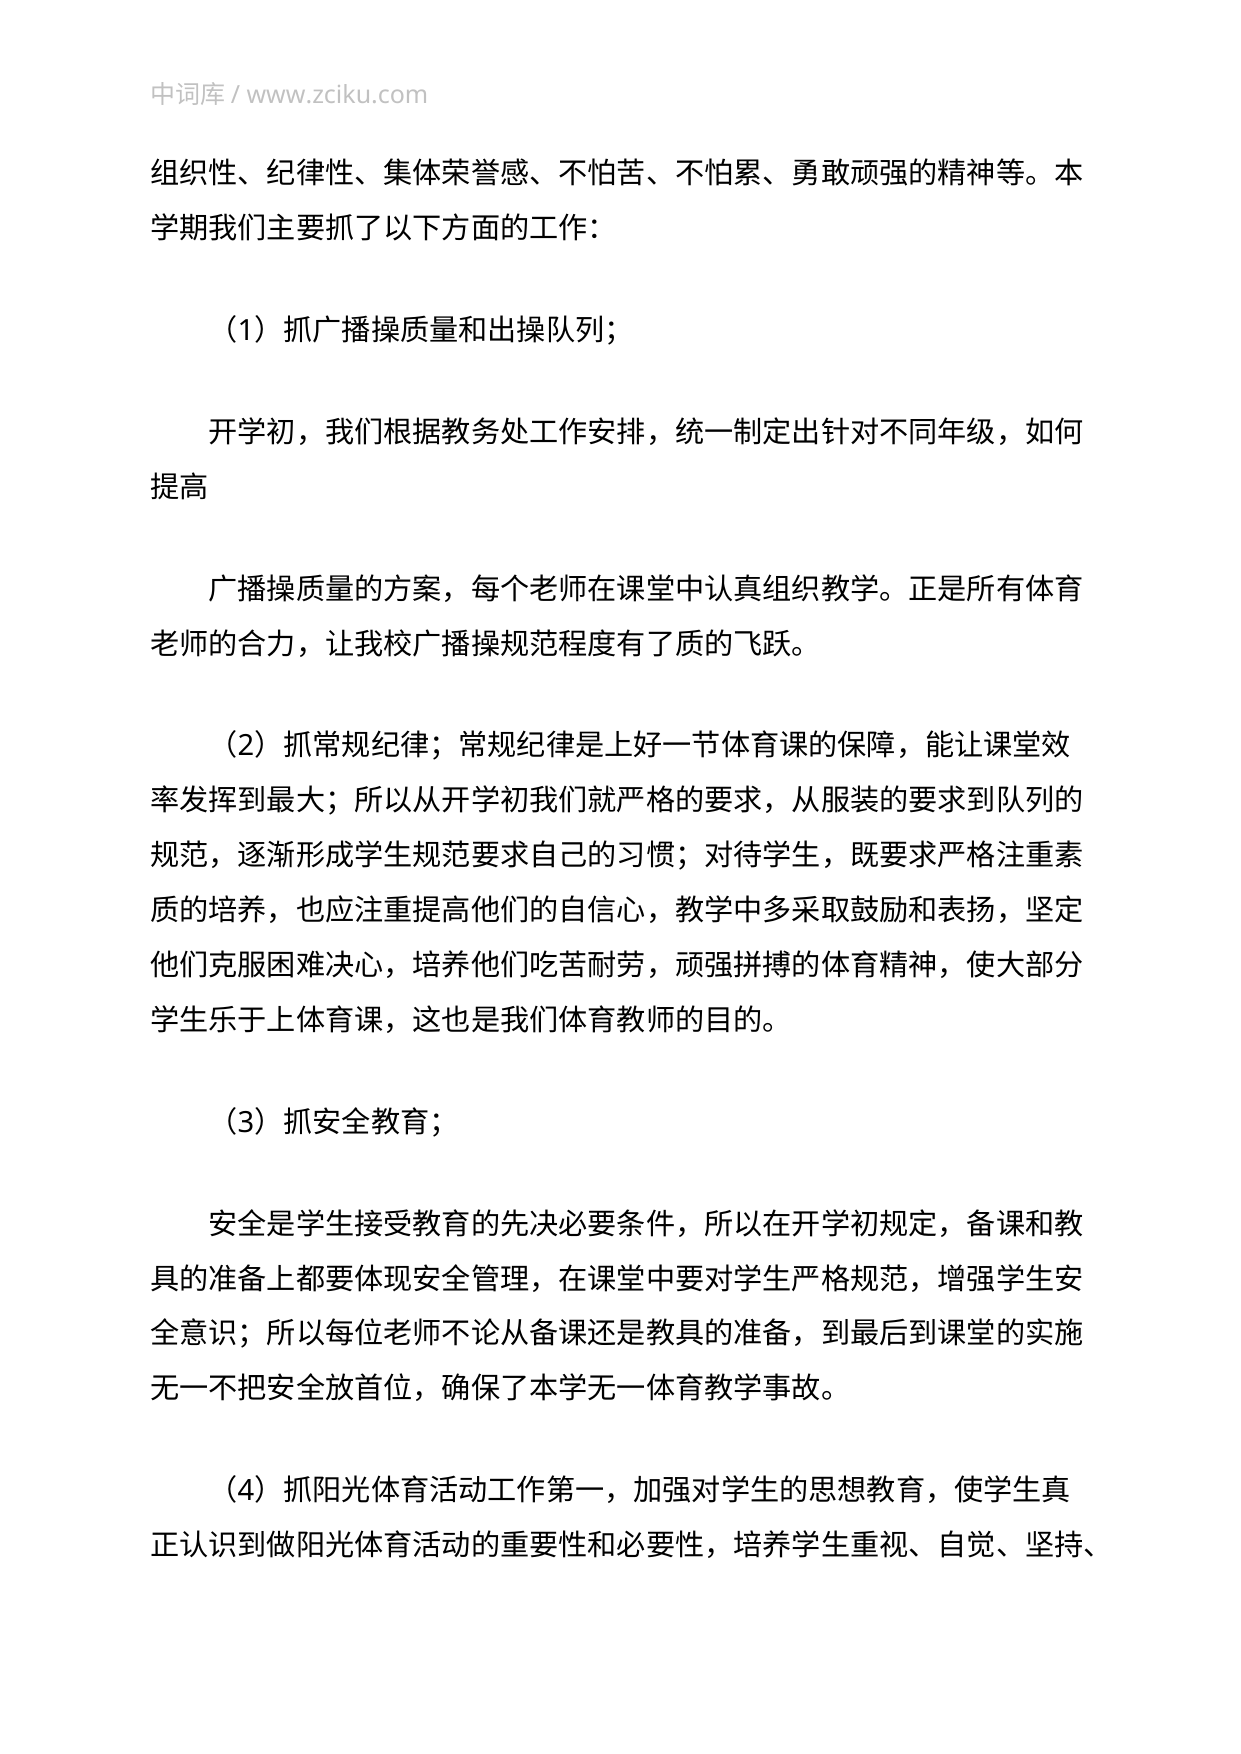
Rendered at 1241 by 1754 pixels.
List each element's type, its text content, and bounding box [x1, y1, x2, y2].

text 广播操质量的方案，每个老师在课堂中认真组织教学。正是所有体育老师的合力，让我校广播操规范程度有了质的飞跃。 [150, 565, 1090, 662]
text 安全是学生接受教育的先决必要条件，所以在开学初规定，备课和教具的准备上都要体现安全管理，在课堂中要对学生严格规范，增强学生安全意识；所以每位老师不论从备课还是教具的准备，到最后到课堂的实施无一不把安全放首位，确保了本学无一体育教学事故。 [150, 1200, 1090, 1407]
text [150, 1467, 1090, 1564]
text （2）抓常规纪律；常规纪律是上好一节体育课的保障，能让课堂效率发挥到最大；所以从开学初我们就严格的要求，从服装的要求到队列的规范，逐渐形成学生规范要求自己的习惯；对待学生，既要求严格注重素质的培养，也应注重提高他们的自信心，教学中多采取鼓励和表扬，坚定他们克服困难决心，培养他们吃苦耐劳，顽强拼搏的体育精神，使大部分学生乐于上体育课，这也是我们体育教师的目的。 [150, 722, 1090, 1039]
text （3）抓安全教育； [150, 1098, 1090, 1141]
text 开学初，我们根据教务处工作安排，统一制定出针对不同年级，如何提高 [150, 409, 1090, 506]
text （1）抓广播操质量和出操队列； [150, 307, 1090, 349]
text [150, 150, 1090, 247]
